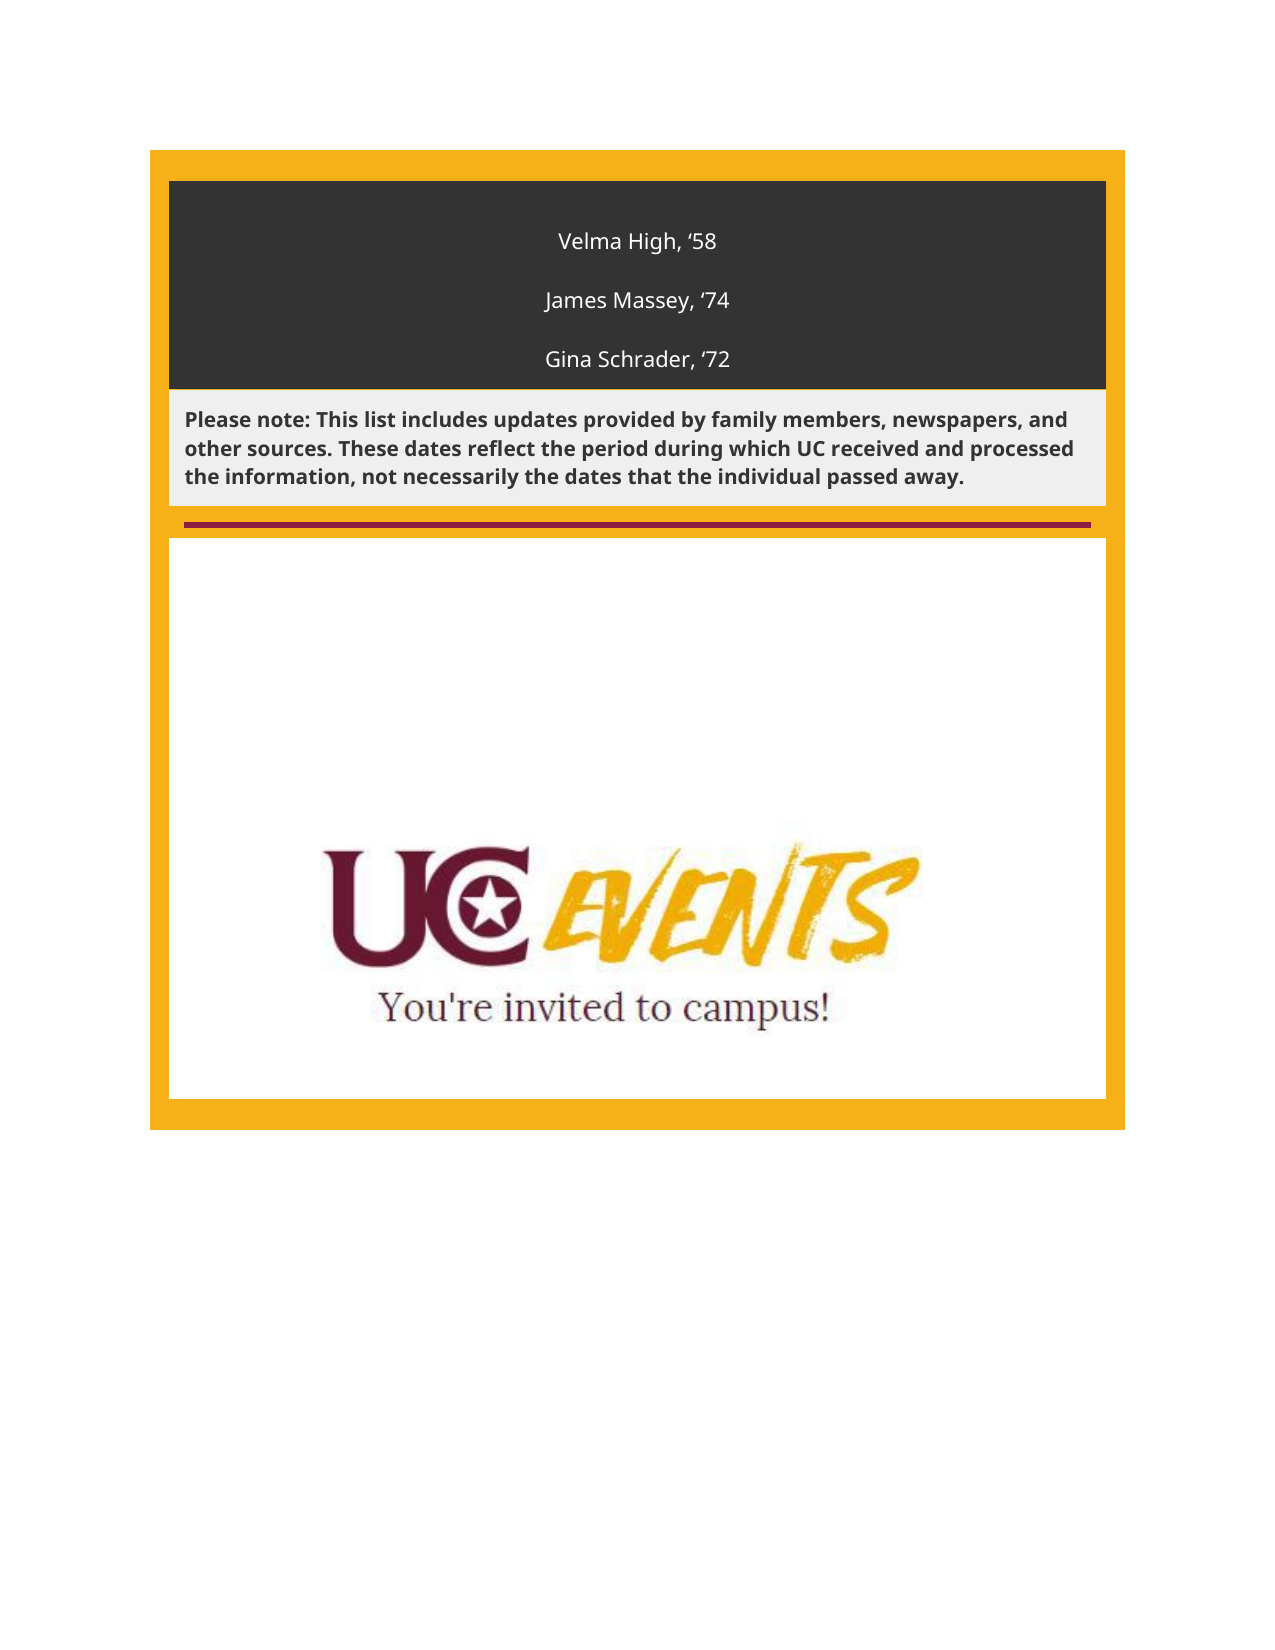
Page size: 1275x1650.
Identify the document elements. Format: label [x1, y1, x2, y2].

table_header [150, 150, 1125, 1130]
picture [296, 822, 941, 1059]
